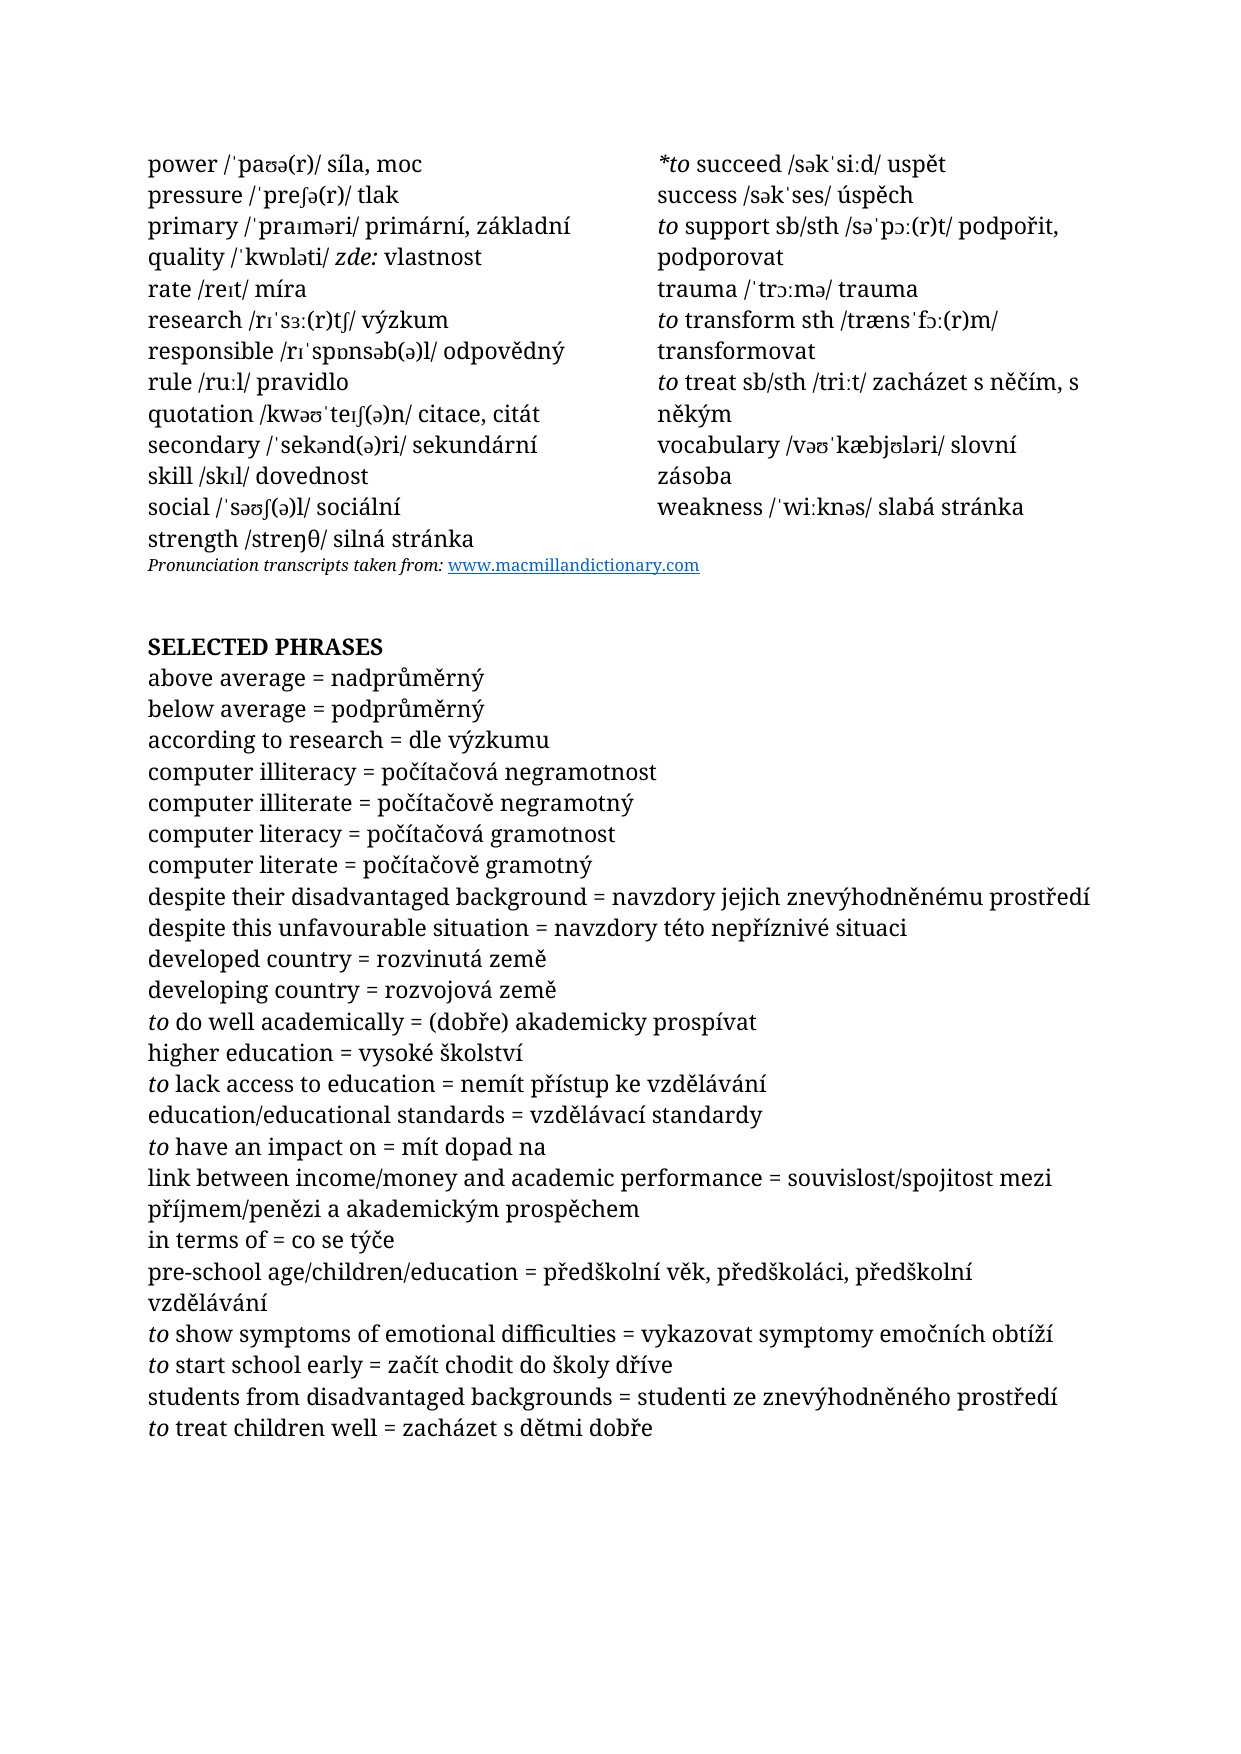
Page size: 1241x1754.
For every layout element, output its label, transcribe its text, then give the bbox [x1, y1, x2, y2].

text to start school early = začít chodit do školy dříve [148, 1349, 1093, 1381]
text higher education = vysoké školství [148, 1037, 1093, 1068]
text computer illiterate = počítačově negramotný [148, 787, 1093, 818]
text education/educational standards = vzdělávací standardy [148, 1099, 1093, 1131]
text according to research = dle výzkumu [148, 724, 1093, 756]
text to show symptoms of emotional difficulties = vykazovat symptomy emočních obtíží [148, 1318, 1093, 1349]
text responsible /rɪˈspɒnsəb(ə)l/ odpovědný [148, 335, 583, 366]
text research /rɪˈsɜː(r)tʃ/ výzkum [148, 304, 583, 335]
text power /ˈpaʊə(r)/ síla, moc [148, 148, 583, 179]
text social /ˈsəʊʃ(ə)l/ sociální [148, 491, 583, 523]
text vocabulary /vəʊˈkæbjʊləri/ slovní zásoba [657, 429, 1093, 491]
text developing country = rozvojová země [148, 974, 1093, 1006]
text secondary /ˈsekənd(ə)ri/ sekundární [148, 429, 583, 460]
text despite this unfavourable situation = navzdory této nepříznivé situaci [148, 912, 1093, 943]
text students from disadvantaged backgrounds = studenti ze znevýhodněného prostředí [148, 1381, 1093, 1412]
text quality /ˈkwɒləti/ zde: vlastnost [148, 241, 583, 273]
text rule /ruːl/ pravidlo [148, 366, 583, 398]
text in terms of = co se týče [148, 1224, 1093, 1256]
text success /səkˈses/ úspěch [657, 179, 1093, 210]
text to treat sb/sth /triːt/ zacházet s něčím, s někým [657, 366, 1093, 429]
text Pronunciation transcripts taken from: www.macmillandictionary.com [148, 554, 1093, 577]
text computer literate = počítačově gramotný [148, 849, 1093, 881]
text to support sb/sth /səˈpɔː(r)t/ podpořit, podporovat [657, 210, 1093, 273]
text to have an impact on = mít dopad na [148, 1131, 1093, 1162]
text trauma /ˈtrɔːmə/ trauma [657, 273, 1093, 304]
text below average = podprůměrný [148, 693, 1093, 724]
text despite their disadvantaged background = navzdory jejich znevýhodněnému prostředí [148, 881, 1093, 912]
text primary /ˈpraɪməri/ primární, základní [148, 210, 583, 241]
text skill /skɪl/ dovednost [148, 460, 583, 491]
text to lack access to education = nemít přístup ke vzdělávání [148, 1068, 1093, 1099]
text pre-school age/children/education = předškolní věk, předškoláci, předškolní vzdělávání [148, 1256, 1093, 1318]
text pressure /ˈpreʃə(r)/ tlak [148, 179, 583, 210]
text SELECTED PHRASES [148, 631, 1093, 662]
text to treat children well = zacházet s dětmi dobře [148, 1412, 1093, 1443]
text weakness /ˈwiːknəs/ slabá stránka [657, 491, 1093, 523]
text rate /reɪt/ míra [148, 273, 583, 304]
text to transform sth /trænsˈfɔː(r)m/ transformovat [657, 304, 1093, 366]
text computer literacy = počítačová gramotnost [148, 818, 1093, 849]
text strength /streŋθ/ silná stránka [148, 523, 583, 554]
text link between income/money and academic performance = souvislost/spojitost mezi příjmem/penězi a akademickým prospěchem [148, 1162, 1093, 1224]
text *to succeed /səkˈsiːd/ uspět [657, 148, 1093, 179]
text quotation /kwəʊˈteɪʃ(ə)n/ citace, citát [148, 398, 583, 429]
text above average = nadprůměrný [148, 662, 1093, 693]
text developed country = rozvinutá země [148, 943, 1093, 974]
text computer illiteracy = počítačová negramotnost [148, 756, 1093, 787]
text to do well academically = (dobře) akademicky prospívat [148, 1006, 1093, 1037]
